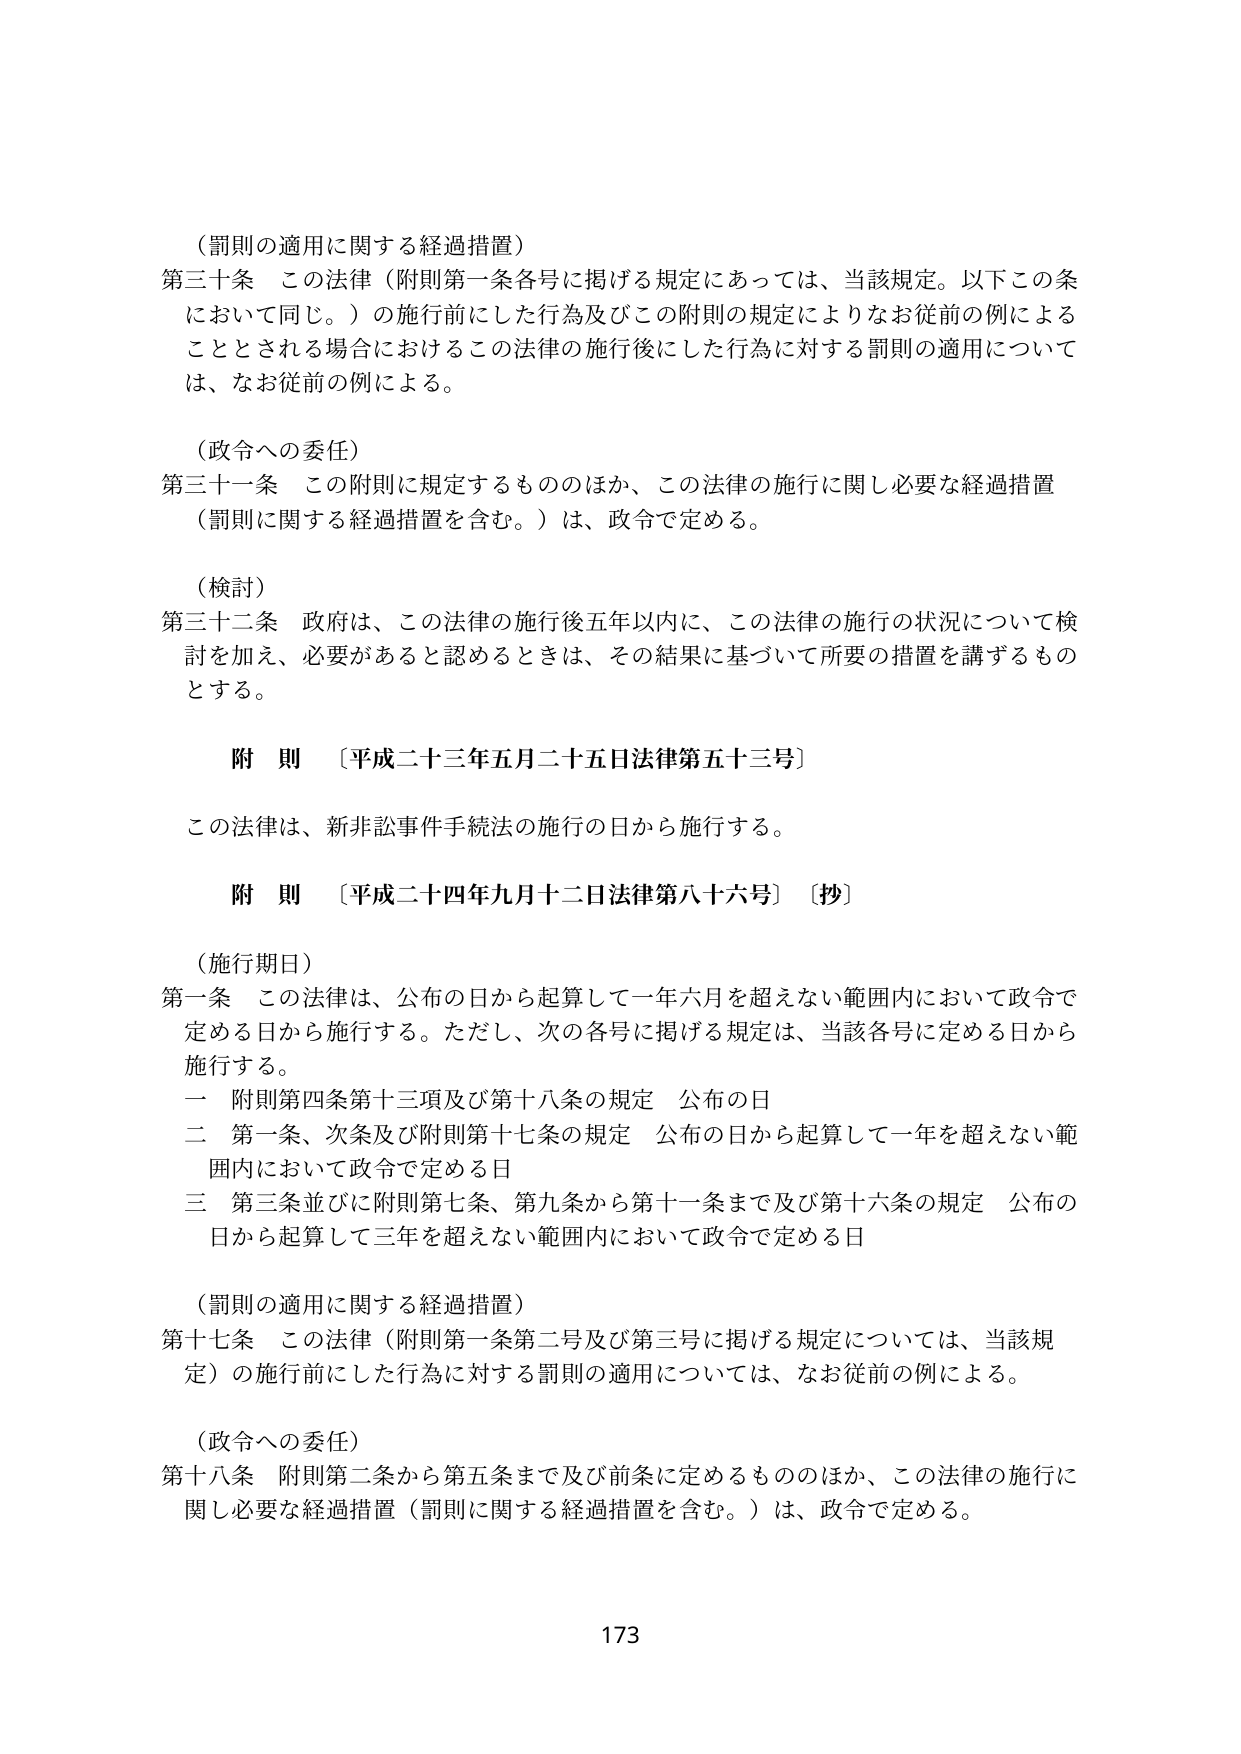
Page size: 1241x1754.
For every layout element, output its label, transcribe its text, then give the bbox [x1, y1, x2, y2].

text 第十七条 この法律（附則第一条第二号及び第三号に掲げる規定については、当該規定）の施行前にした行為に対する罰則の適用については、なお従前の例による。 [161, 1321, 1079, 1389]
text （政令への委任） [184, 433, 1079, 467]
text 附 則 〔平成二十三年五月二十五日法律第五十三号〕 [230, 740, 1079, 774]
text 第三十一条 この附則に規定するもののほか、この法律の施行に関し必要な経過措置（罰則に関する経過措置を含む。）は、政令で定める。 [161, 467, 1079, 535]
text 第一条 この法律は、公布の日から起算して一年六月を超えない範囲内において政令で定める日から施行する。ただし、次の各号に掲げる規定は、当該各号に定める日から施行する。 [161, 979, 1079, 1082]
text （罰則の適用に関する経過措置） [184, 228, 1079, 262]
text 三 第三条並びに附則第七条、第九条から第十一条まで及び第十六条の規定 公布の日から起算して三年を超えない範囲内において政令で定める日 [184, 1184, 1079, 1253]
text 第三十二条 政府は、この法律の施行後五年以内に、この法律の施行の状況について検討を加え、必要があると認めるときは、その結果に基づいて所要の措置を講ずるものとする。 [161, 604, 1079, 706]
text （施行期日） [184, 945, 1079, 979]
text 第三十条 この法律（附則第一条各号に掲げる規定にあっては、当該規定。以下この条において同じ。）の施行前にした行為及びこの附則の規定によりなお従前の例によることとされる場合におけるこの法律の施行後にした行為に対する罰則の適用については、なお従前の例による。 [161, 262, 1079, 399]
text 一 附則第四条第十三項及び第十八条の規定 公布の日 [184, 1082, 1079, 1116]
text 第十八条 附則第二条から第五条まで及び前条に定めるもののほか、この法律の施行に関し必要な経過措置（罰則に関する経過措置を含む。）は、政令で定める。 [161, 1458, 1079, 1526]
text この法律は、新非訟事件手続法の施行の日から施行する。 [161, 809, 1079, 843]
text （検討） [184, 569, 1079, 604]
text （罰則の適用に関する経過措置） [184, 1287, 1079, 1321]
text 二 第一条、次条及び附則第十七条の規定 公布の日から起算して一年を超えない範囲内において政令で定める日 [184, 1116, 1079, 1184]
text （政令への委任） [184, 1424, 1079, 1458]
text 附 則 〔平成二十四年九月十二日法律第八十六号〕〔抄〕 [230, 877, 1079, 911]
